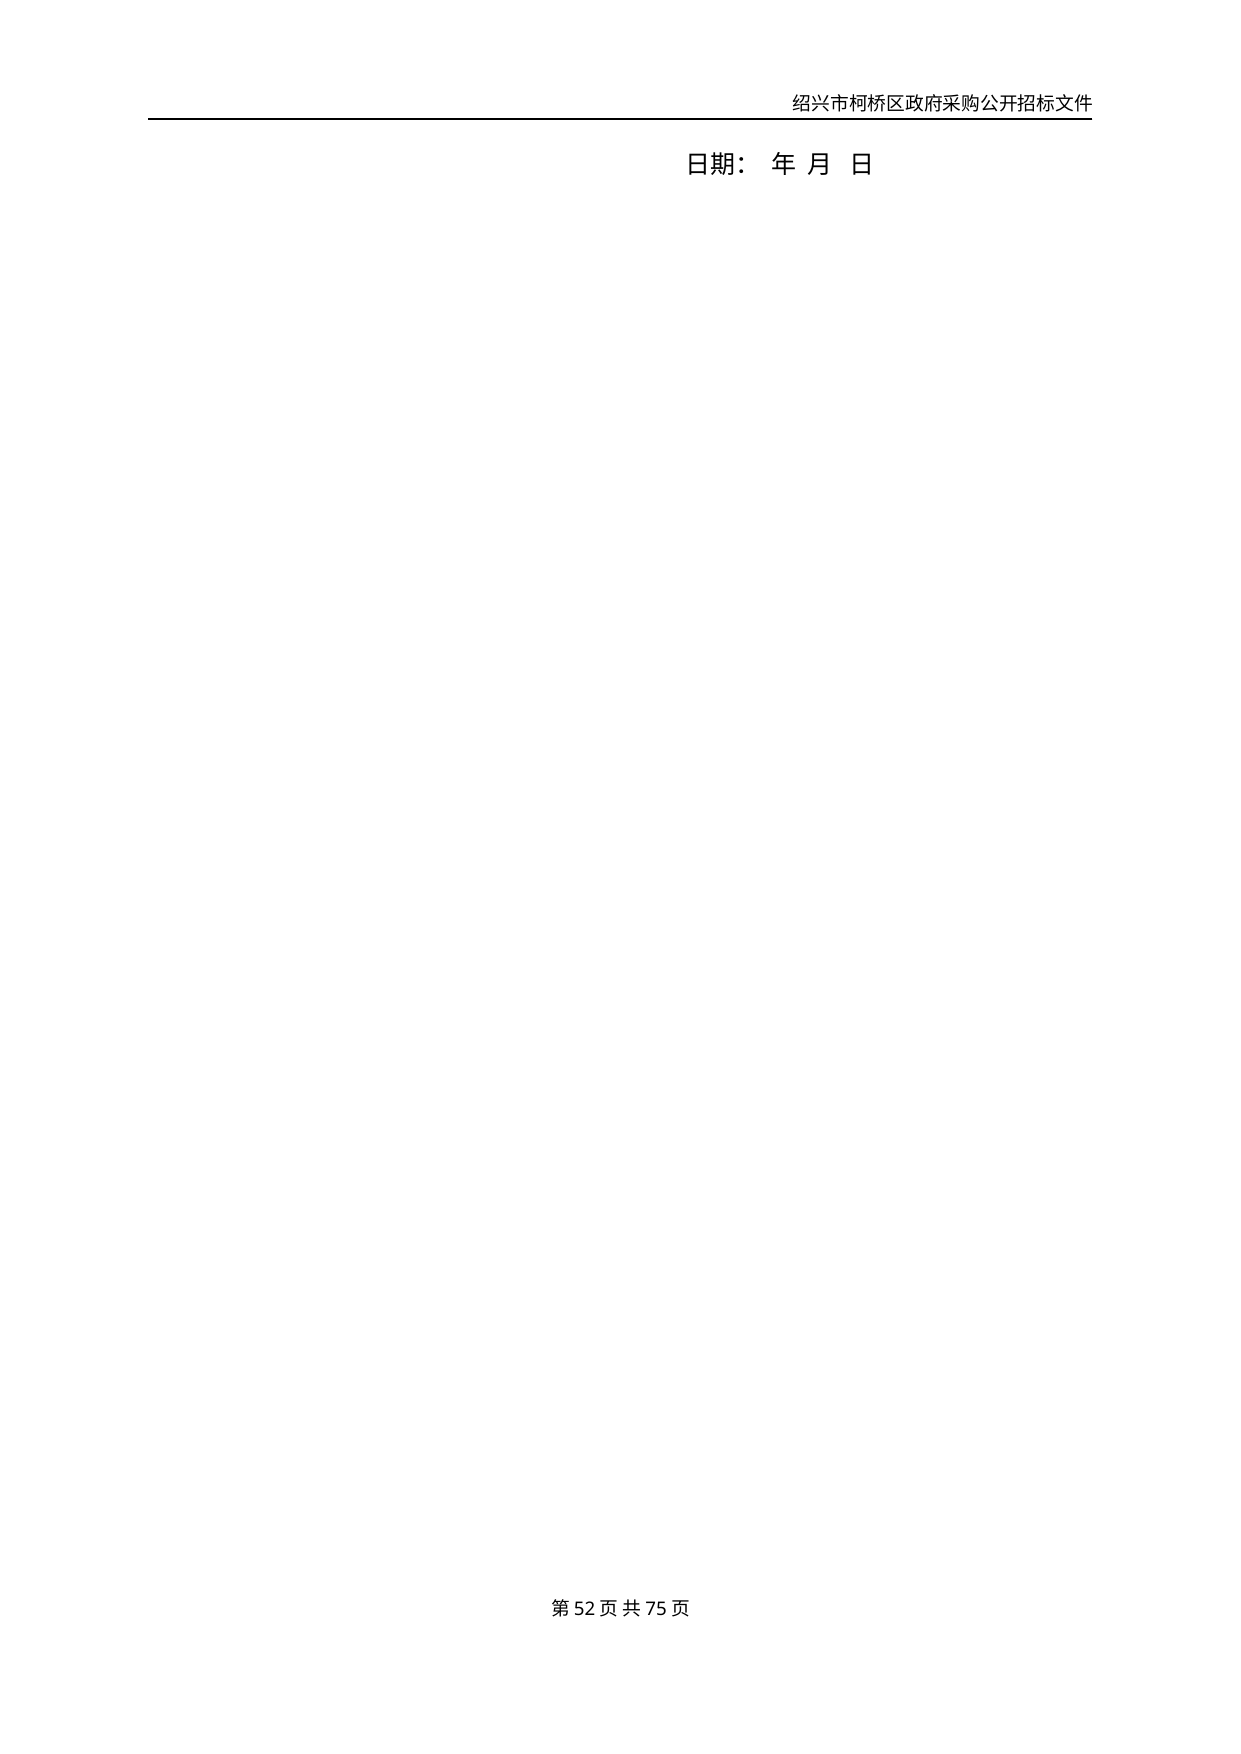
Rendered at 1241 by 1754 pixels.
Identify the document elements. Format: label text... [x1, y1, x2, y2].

text 日期： 年 月 日 [148, 145, 1092, 181]
